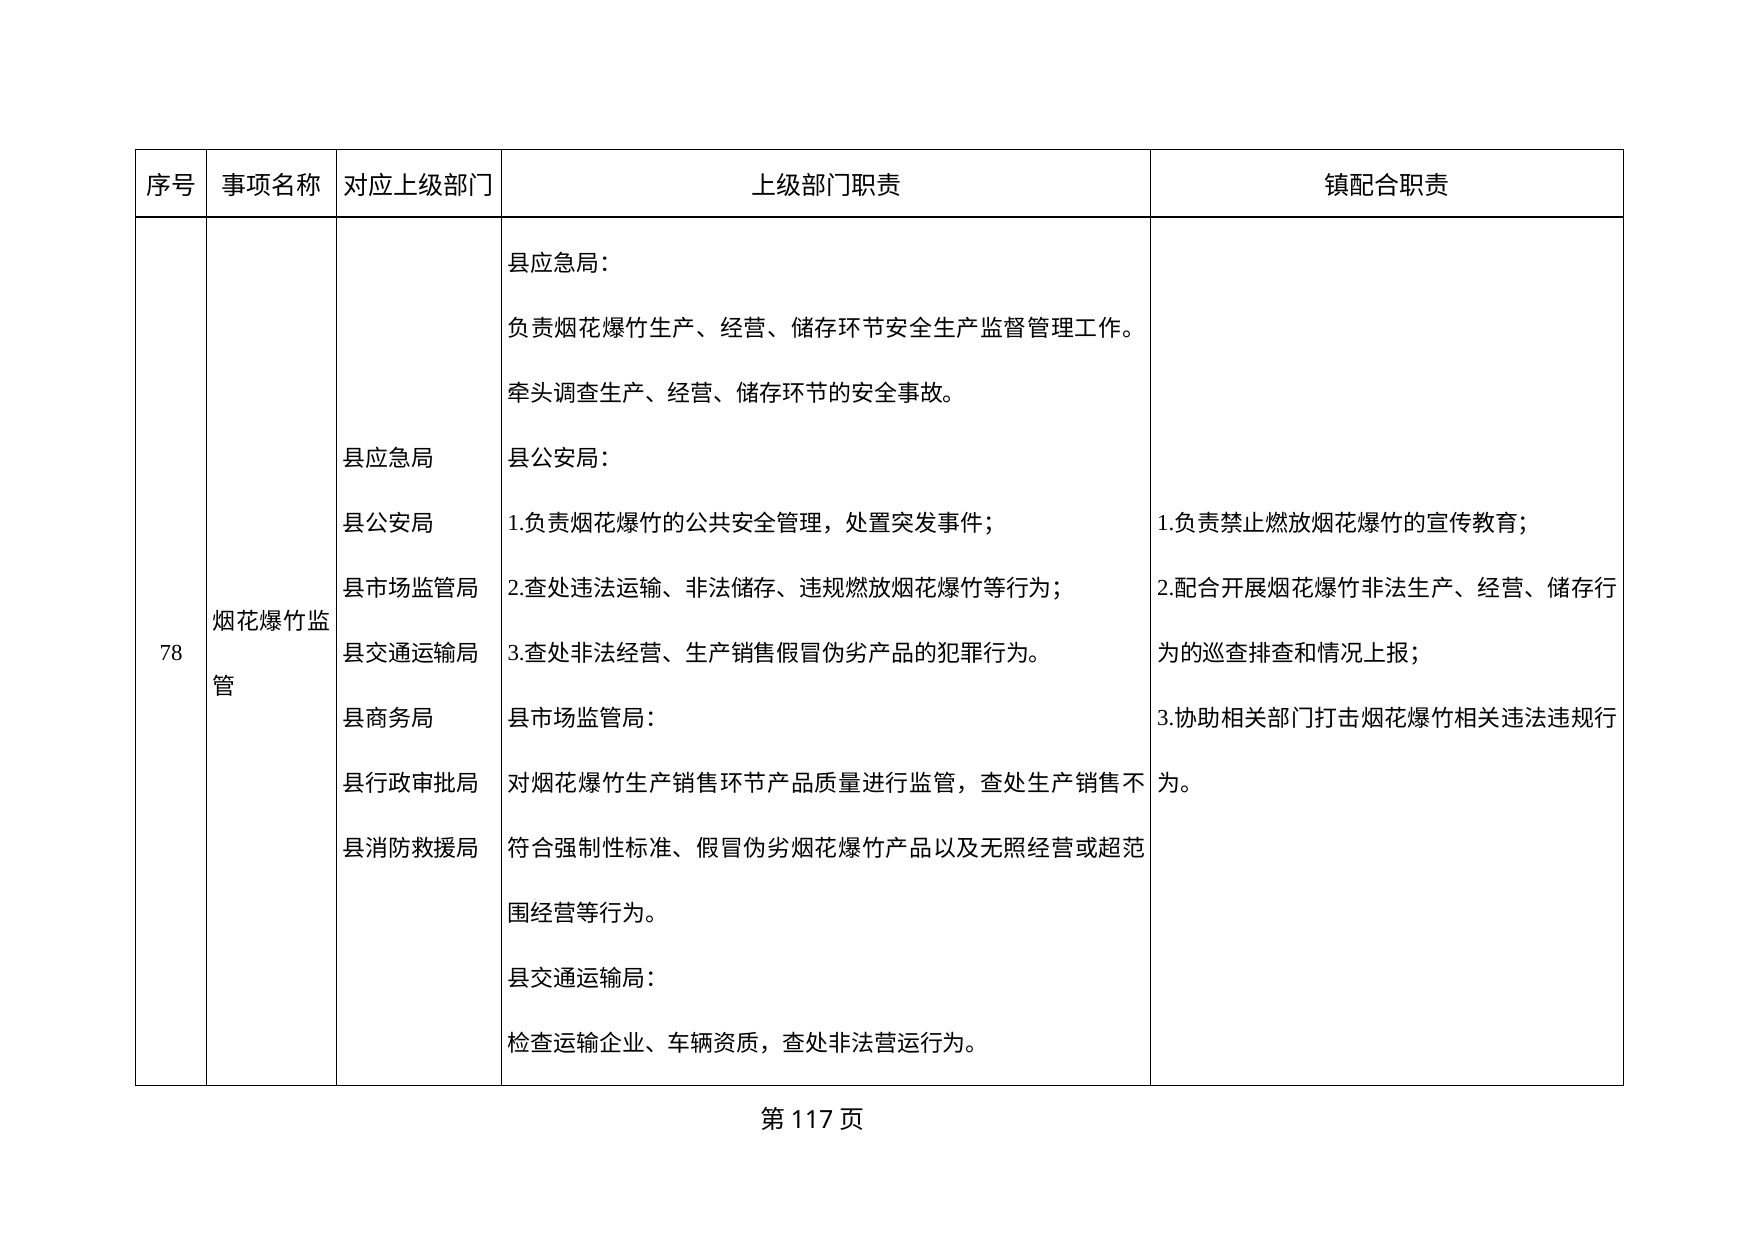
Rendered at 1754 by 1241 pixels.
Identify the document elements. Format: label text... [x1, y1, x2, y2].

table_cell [1151, 218, 1623, 1085]
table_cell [337, 218, 501, 1085]
table_header 上级部门职责 [502, 150, 1150, 216]
table_cell 烟花爆竹监管 [207, 218, 336, 1085]
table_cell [502, 218, 1150, 1085]
table_header 镇配合职责 [1151, 150, 1623, 216]
table_header 事项名称 [207, 150, 336, 216]
table_cell 78 [136, 218, 206, 1085]
table_header 对应上级部门 [337, 150, 501, 216]
table_header 序号 [136, 150, 206, 216]
